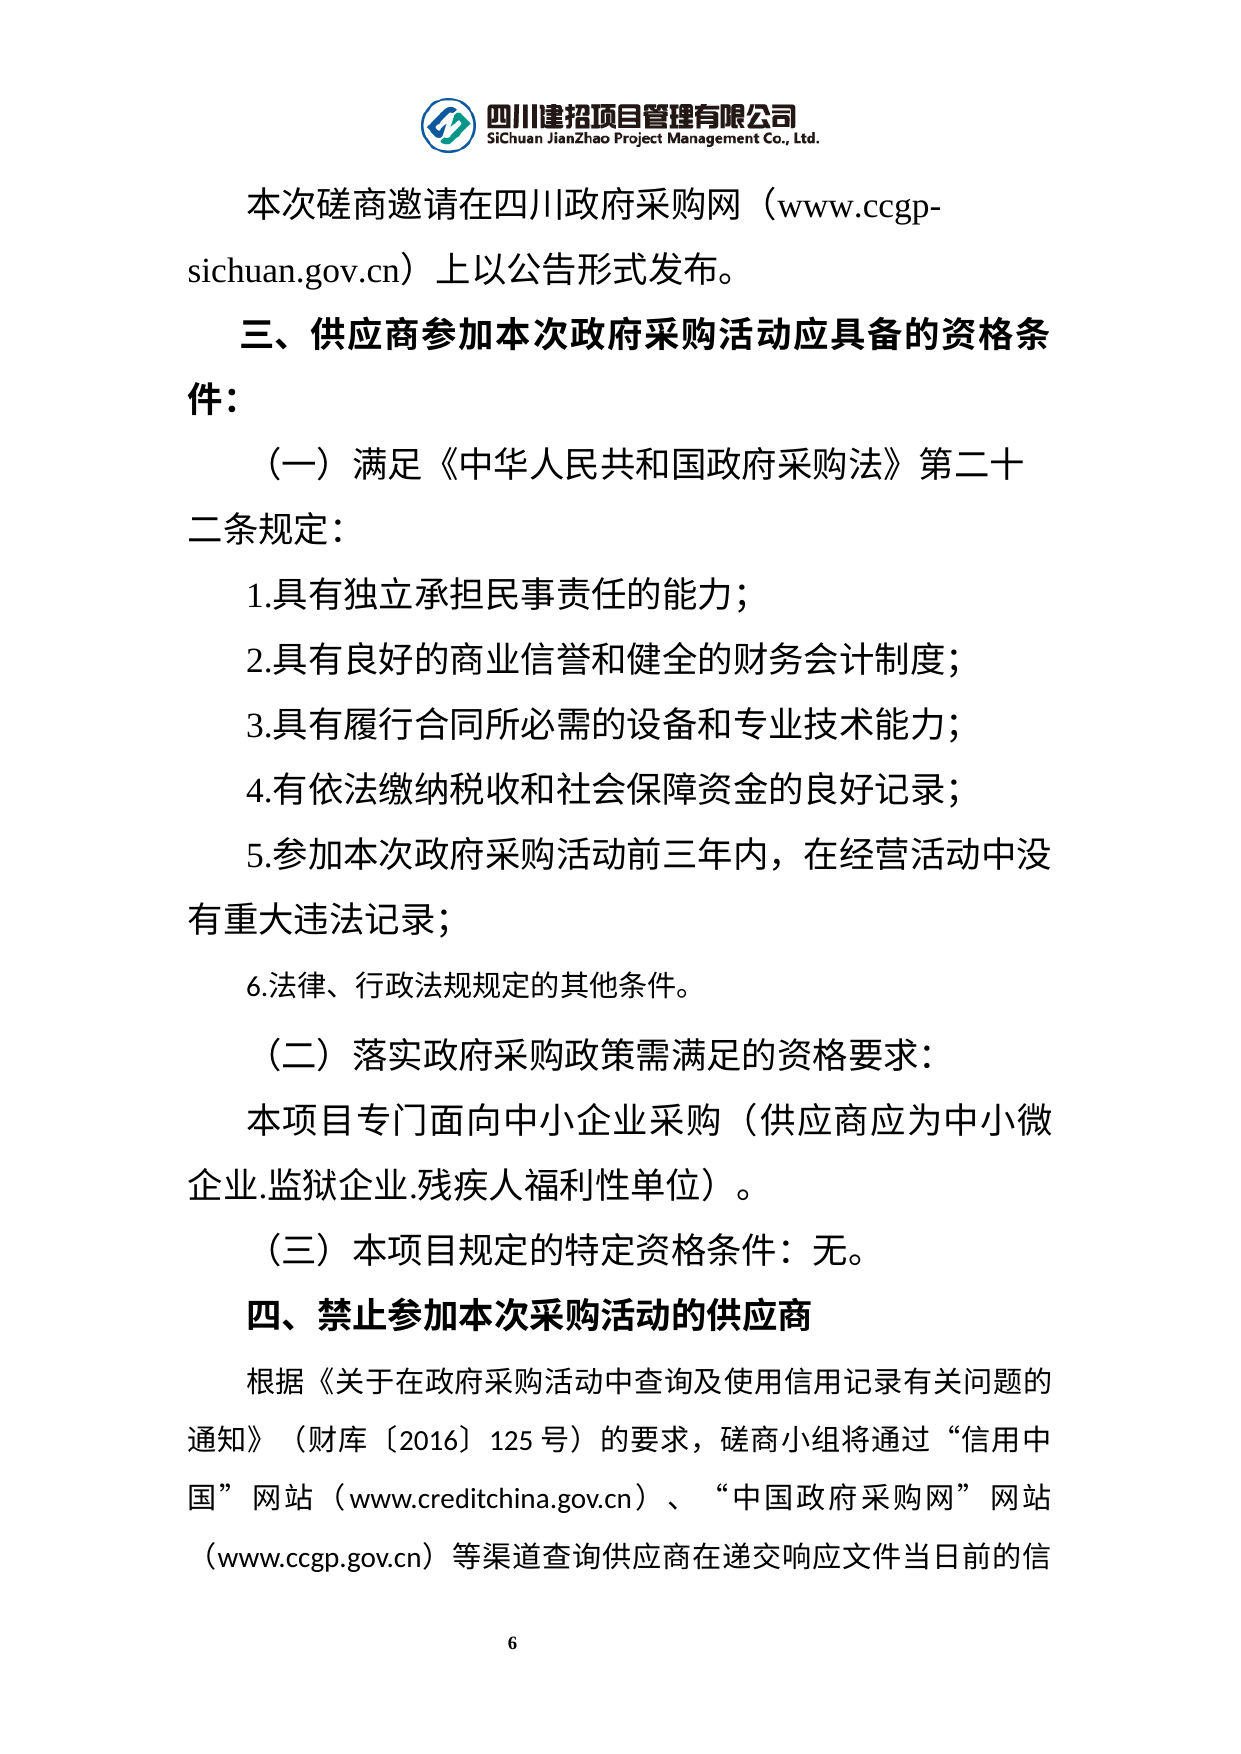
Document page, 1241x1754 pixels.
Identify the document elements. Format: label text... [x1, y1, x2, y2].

text 6.法律、行政法规规定的其他条件。 [187, 950, 1053, 1008]
text （一）满足《中华人民共和国政府采购法》第二十二条规定： [187, 430, 1053, 560]
text （二）落实政府采购政策需满足的资格要求： [187, 1021, 1053, 1086]
text 2.具有良好的商业信誉和健全的财务会计制度； [187, 625, 1053, 690]
text 本项目专门面向中小企业采购（供应商应为中小微企业.监狱企业.残疾人福利性单位）。 [187, 1086, 1053, 1216]
text 本次磋商邀请在四川政府采购网（www.ccgp-sichuan.gov.cn）上以公告形式发布。 [187, 170, 1053, 300]
text （三）本项目规定的特定资格条件：无。 [187, 1216, 1053, 1281]
picture [421, 88, 820, 162]
list 禁止参加本次采购活动的供应商 [187, 1281, 1053, 1346]
text 3.具有履行合同所必需的设备和专业技术能力； [187, 690, 1053, 755]
list 供应商参加本次政府采购活动应具备的资格条件： [187, 300, 1053, 430]
text 5.参加本次政府采购活动前三年内，在经营活动中没有重大违法记录； [187, 820, 1053, 950]
text 1.具有独立承担民事责任的能力； [187, 560, 1053, 625]
text 4.有依法缴纳税收和社会保障资金的良好记录； [187, 755, 1053, 820]
